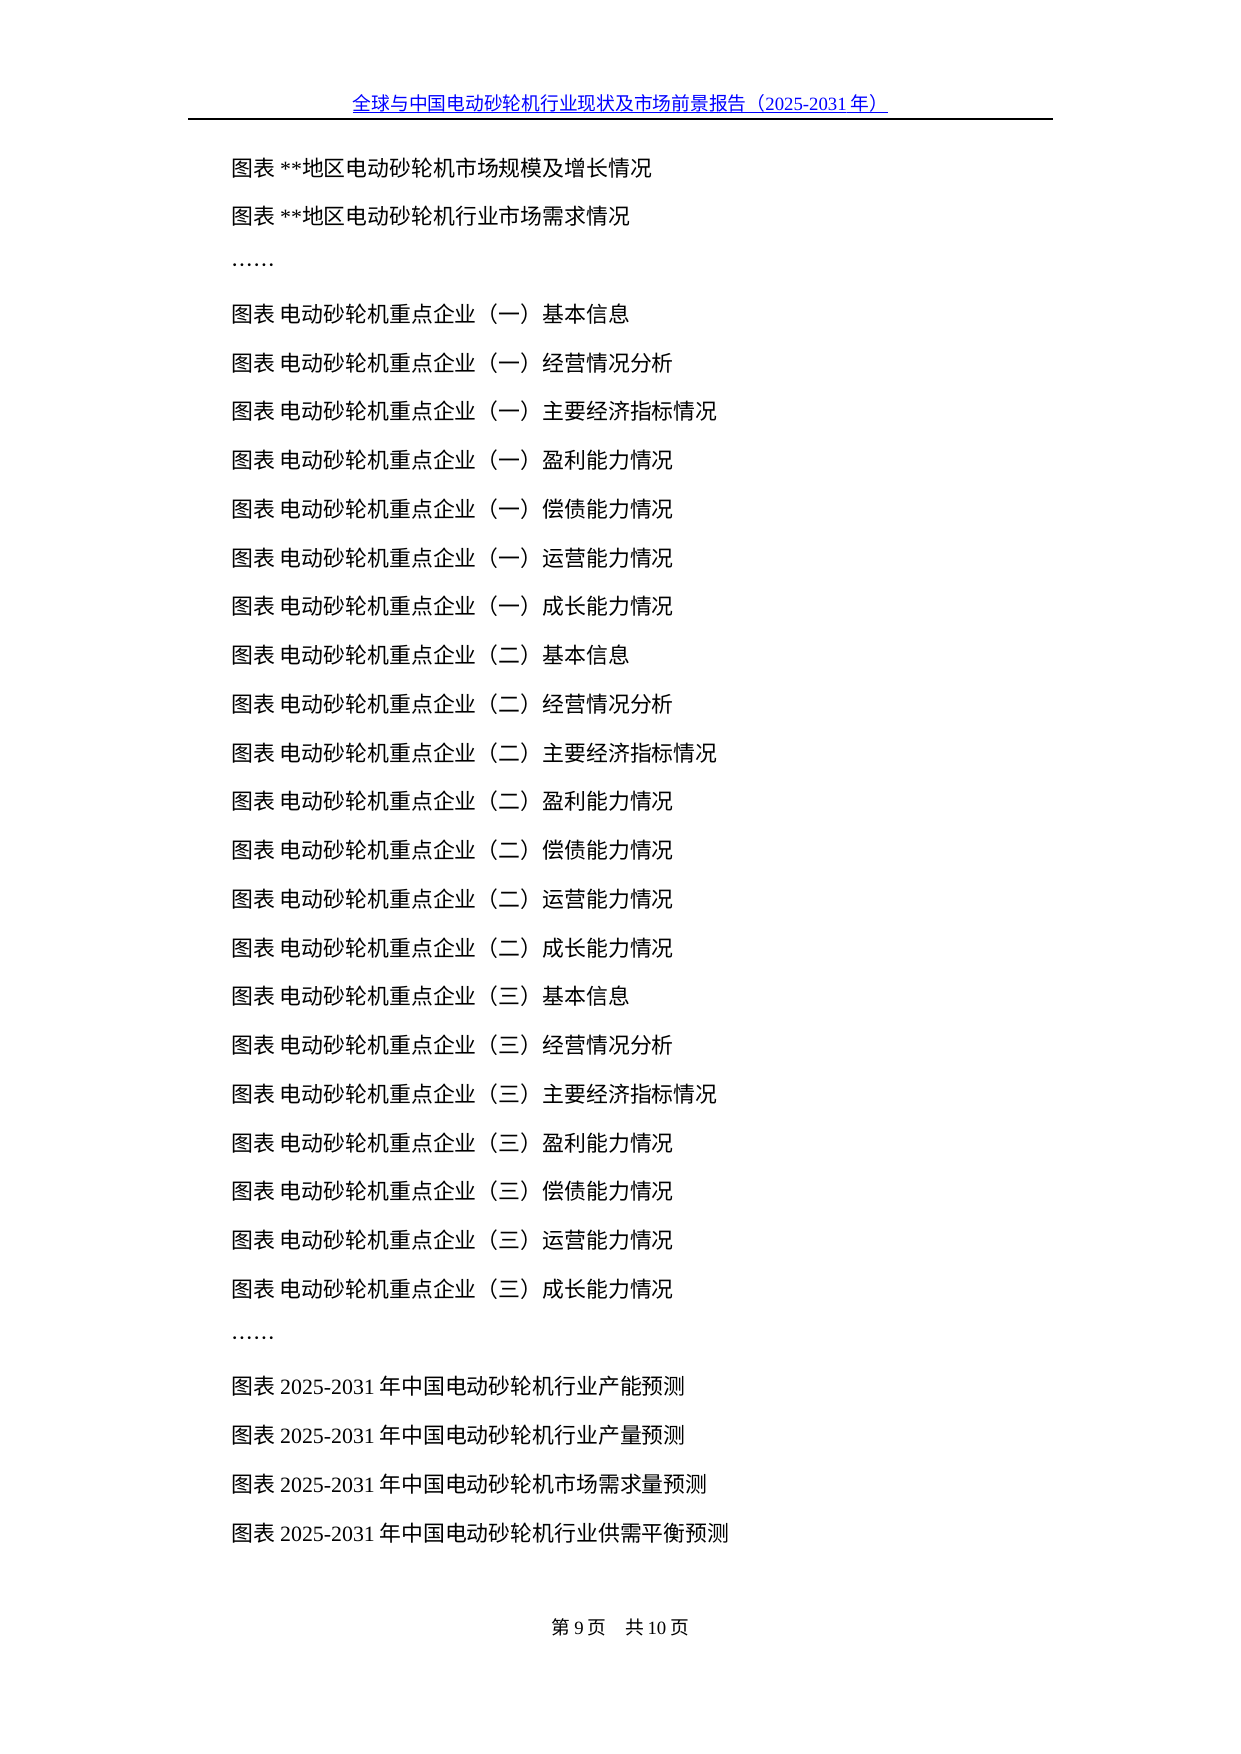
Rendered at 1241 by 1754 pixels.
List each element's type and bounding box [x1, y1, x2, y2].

text [187, 150, 1053, 1548]
